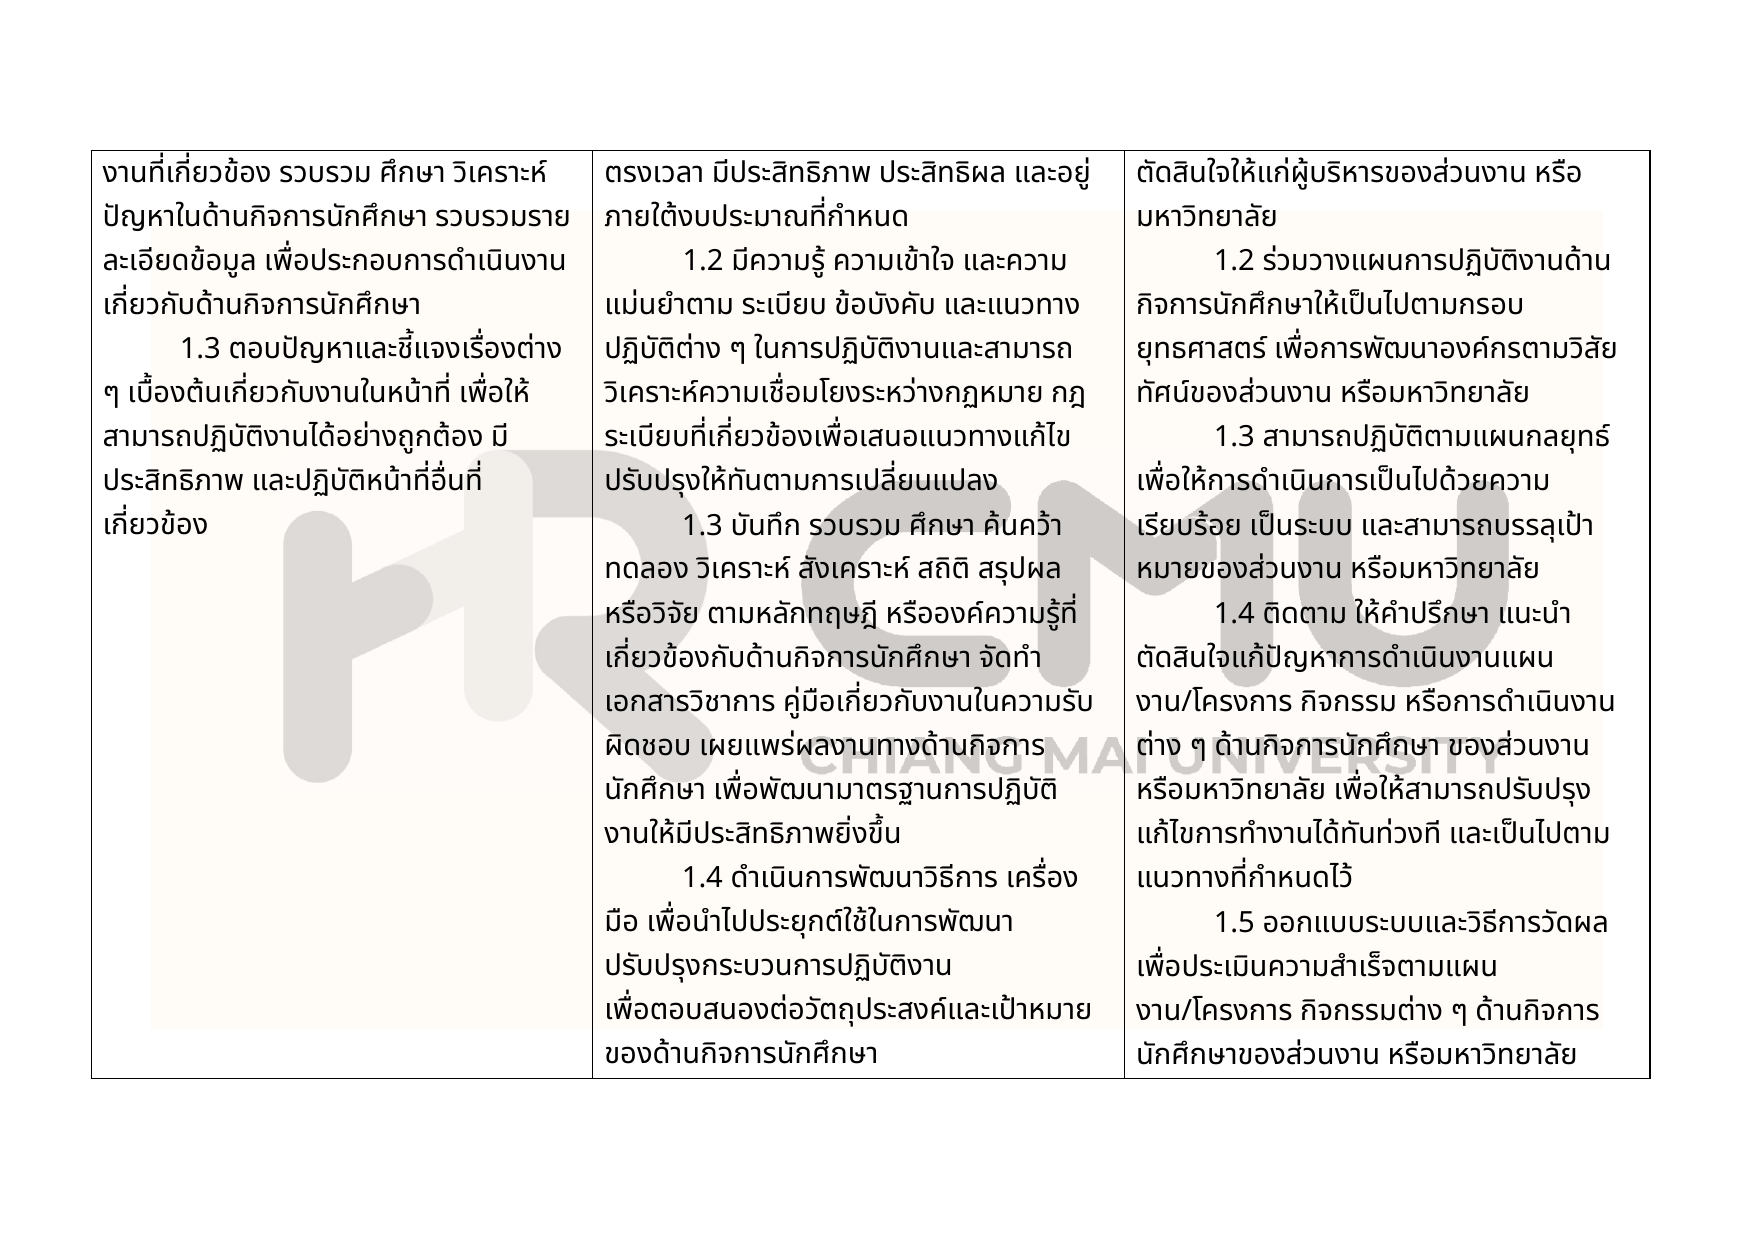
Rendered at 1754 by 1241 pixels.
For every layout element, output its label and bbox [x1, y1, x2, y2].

table_cell [1125, 151, 1649, 1078]
table_cell [92, 151, 592, 1078]
table_cell [593, 151, 1124, 1078]
